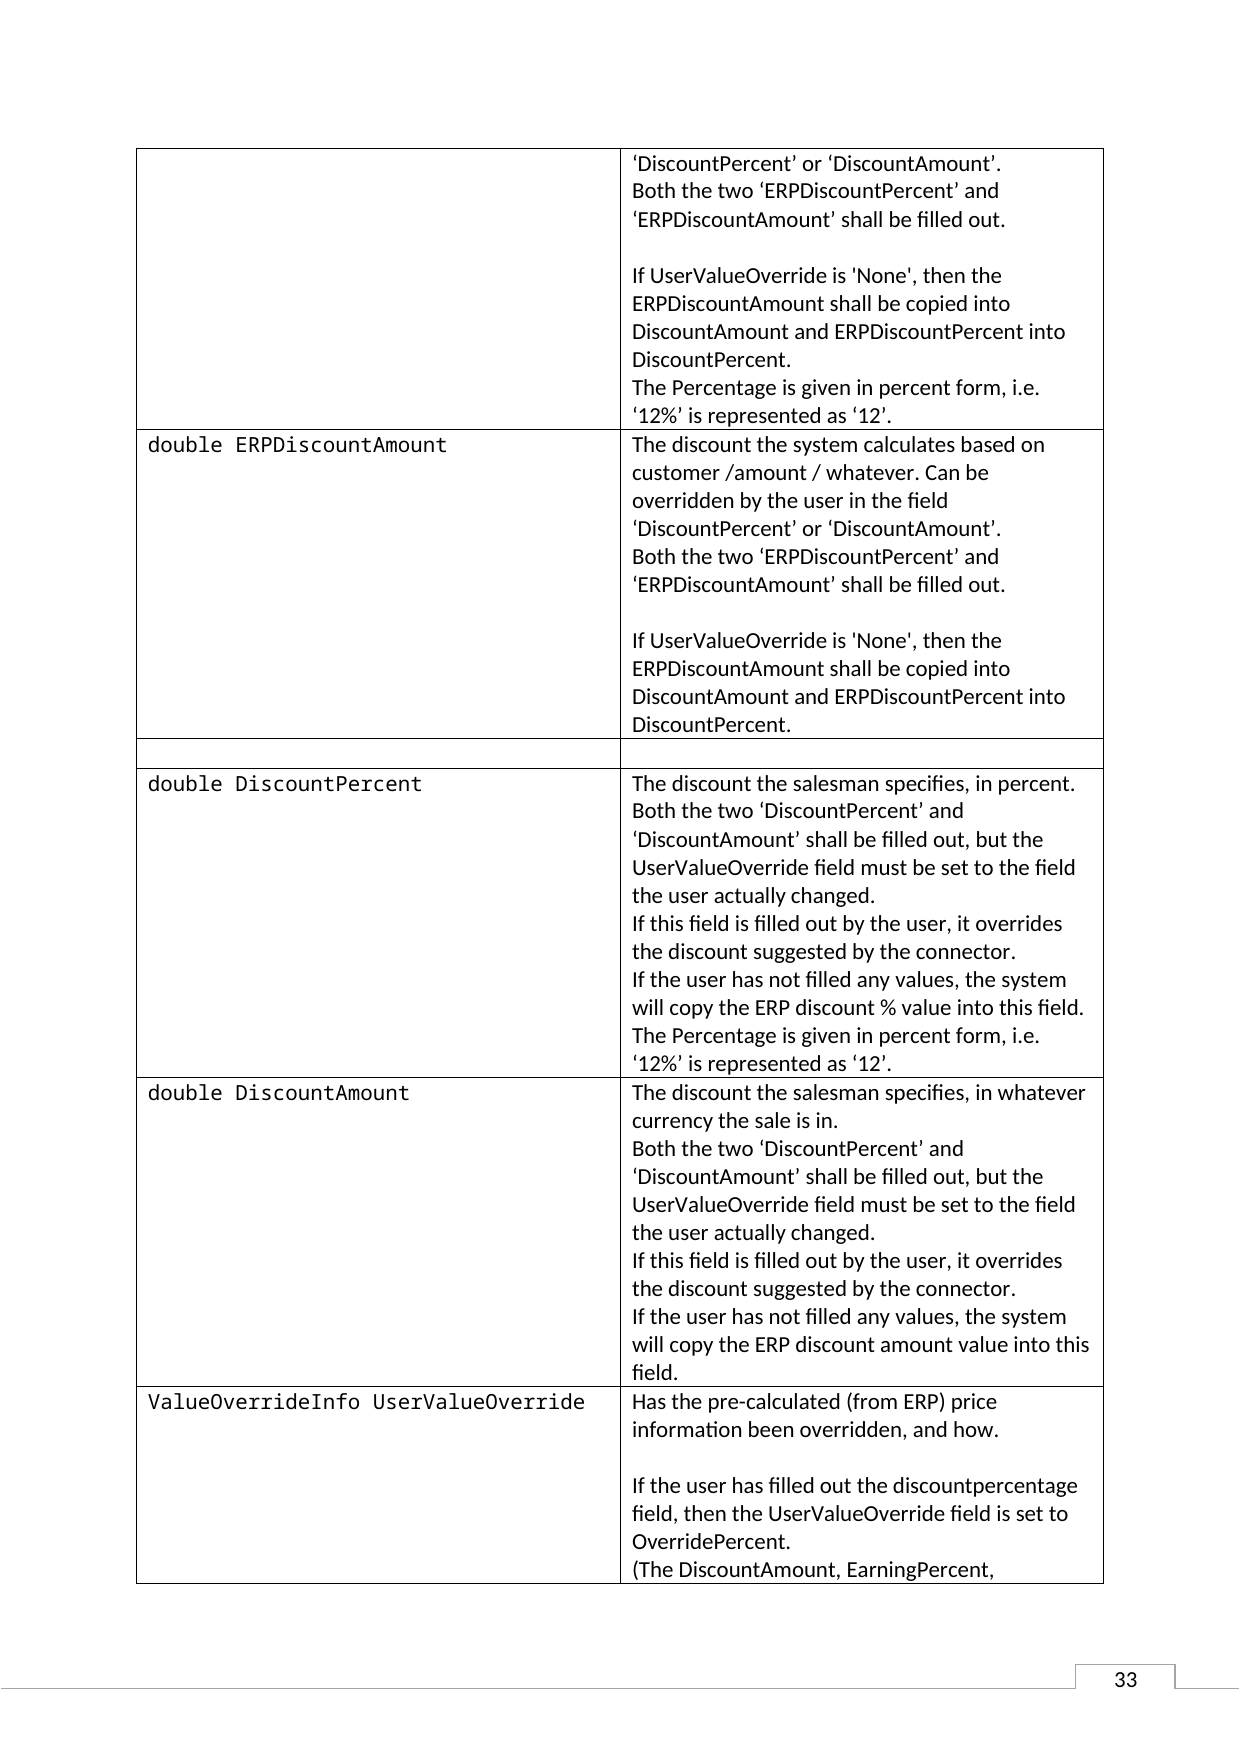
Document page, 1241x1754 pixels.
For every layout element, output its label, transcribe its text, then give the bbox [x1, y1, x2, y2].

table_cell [621, 1387, 1103, 1583]
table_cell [137, 1387, 620, 1583]
table_cell The discount the system calculates based on customer /amount / whatever. Can be overridden by the user in the field ‘DiscountPercent’ or ‘DiscountAmount’. Both the two ‘ERPDiscountPercent’ and ‘ERPDiscountAmount’ shall be filled out. If UserValueOverride is 'None', then the ERPDiscountAmount shall be copied into DiscountAmount and ERPDiscountPercent into DiscountPercent. [621, 430, 1103, 738]
table_cell double DiscountPercent [137, 769, 620, 1077]
table_cell The discount the salesman specifies, in whatever currency the sale is in. Both the two ‘DiscountPercent’ and ‘DiscountAmount’ shall be filled out, but the UserValueOverride field must be set to the field the user actually changed. If this field is filled out by the user, it overrides the discount suggested by the connector. If the user has not filled any values, the system will copy the ERP discount amount value into this field. [621, 1078, 1103, 1386]
table_cell double ERPDiscountAmount [137, 430, 620, 738]
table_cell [621, 149, 1103, 429]
table_cell [137, 739, 620, 768]
table_cell The discount the salesman specifies, in percent. Both the two ‘DiscountPercent’ and ‘DiscountAmount’ shall be filled out, but the UserValueOverride field must be set to the field the user actually changed. If this field is filled out by the user, it overrides the discount suggested by the connector. If the user has not filled any values, the system will copy the ERP discount % value into this field. The Percentage is given in percent form, i.e. ‘12%’ is represented as ‘12’. [621, 769, 1103, 1077]
table_cell double DiscountAmount [137, 1078, 620, 1386]
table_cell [137, 149, 620, 429]
table_cell [621, 739, 1103, 768]
